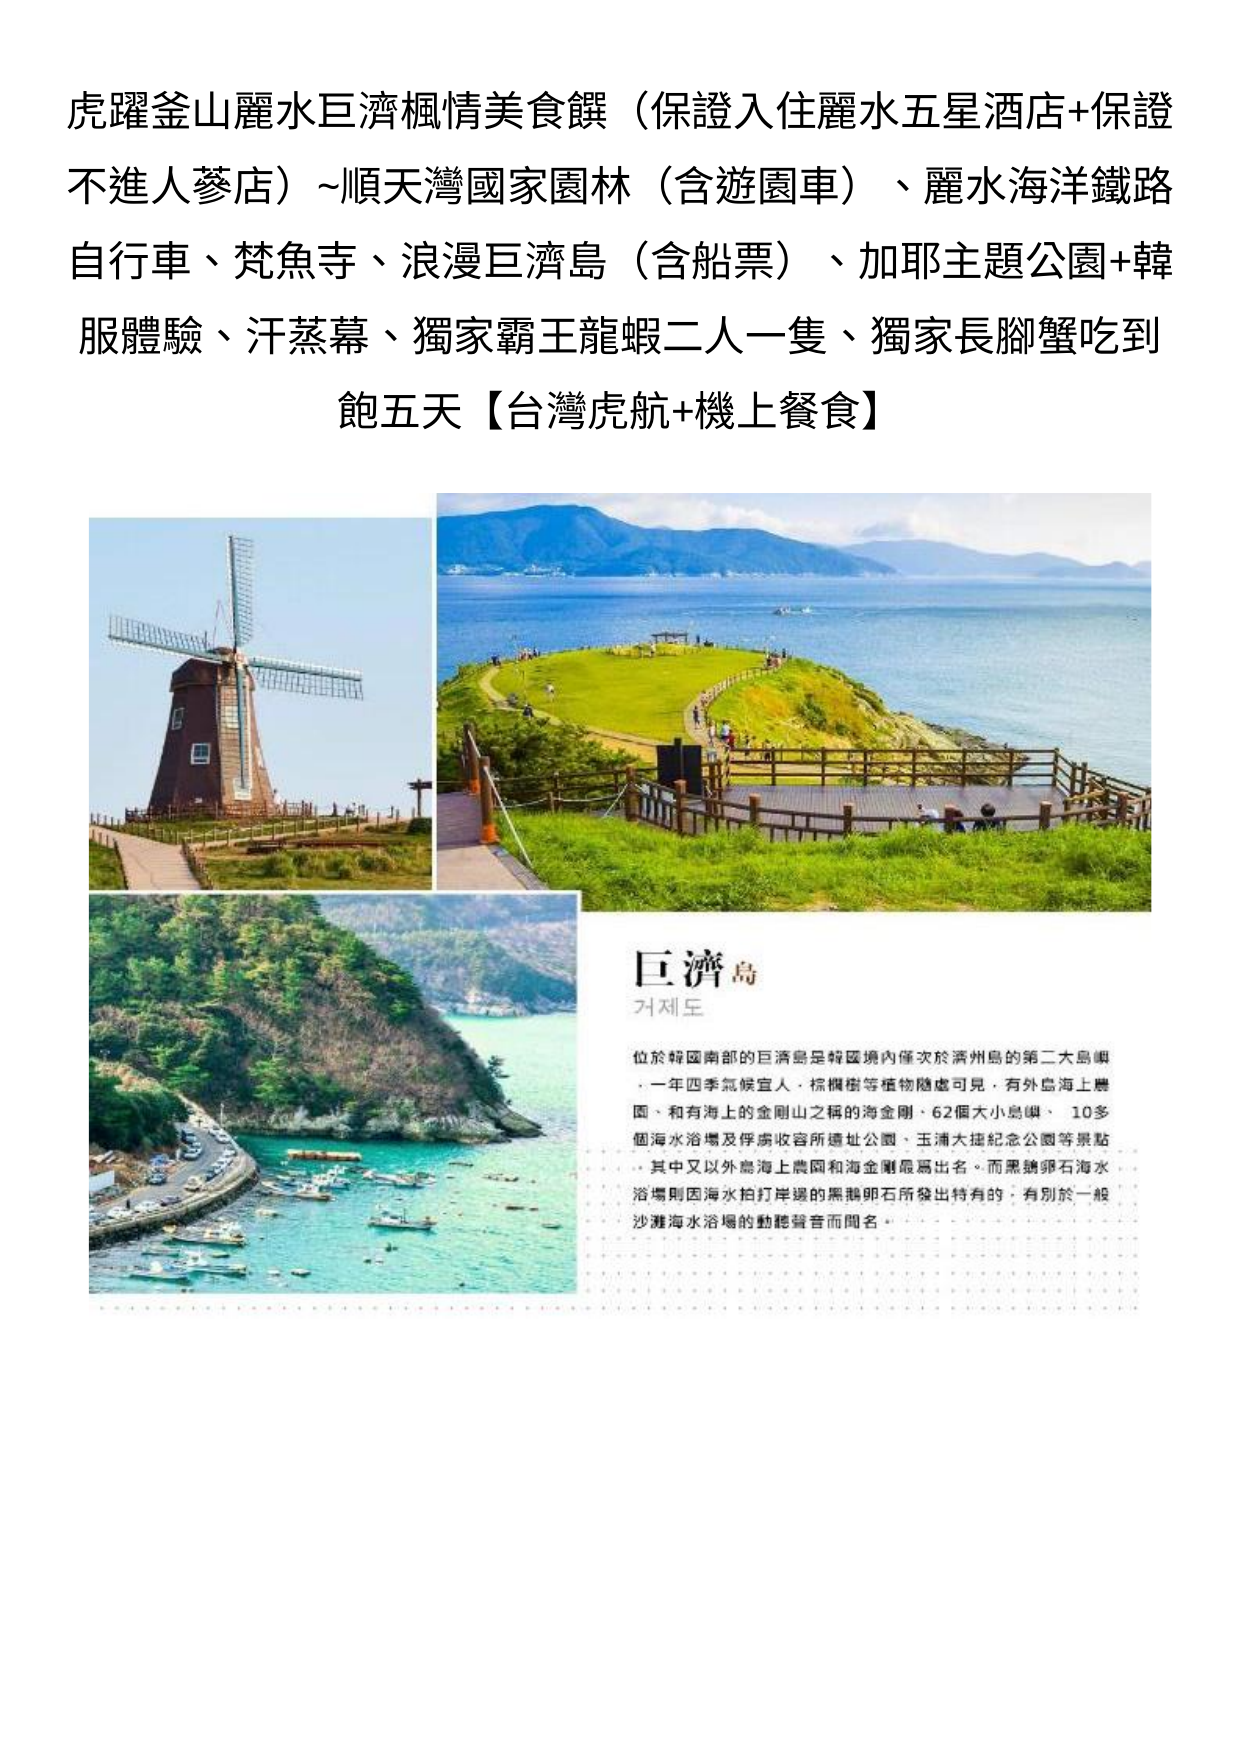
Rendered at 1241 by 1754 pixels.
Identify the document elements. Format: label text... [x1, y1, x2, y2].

text 虎躍釜山麗水巨濟楓情美食饌（保證入住麗水五星酒店+保證不進人蔘店）~順天灣國家園林（含遊園車）、麗水海洋鐵路自行車、梵魚寺、浪漫巨濟島（含船票）、加耶主題公園+韓服體驗、汗蒸幕、獨家霸王龍蝦二人一隻、獨家長腳蟹吃到飽五天【台灣虎航+機上餐食】 [59, 71, 1181, 446]
picture [88, 493, 1152, 1319]
table_header [59, 446, 1181, 1328]
